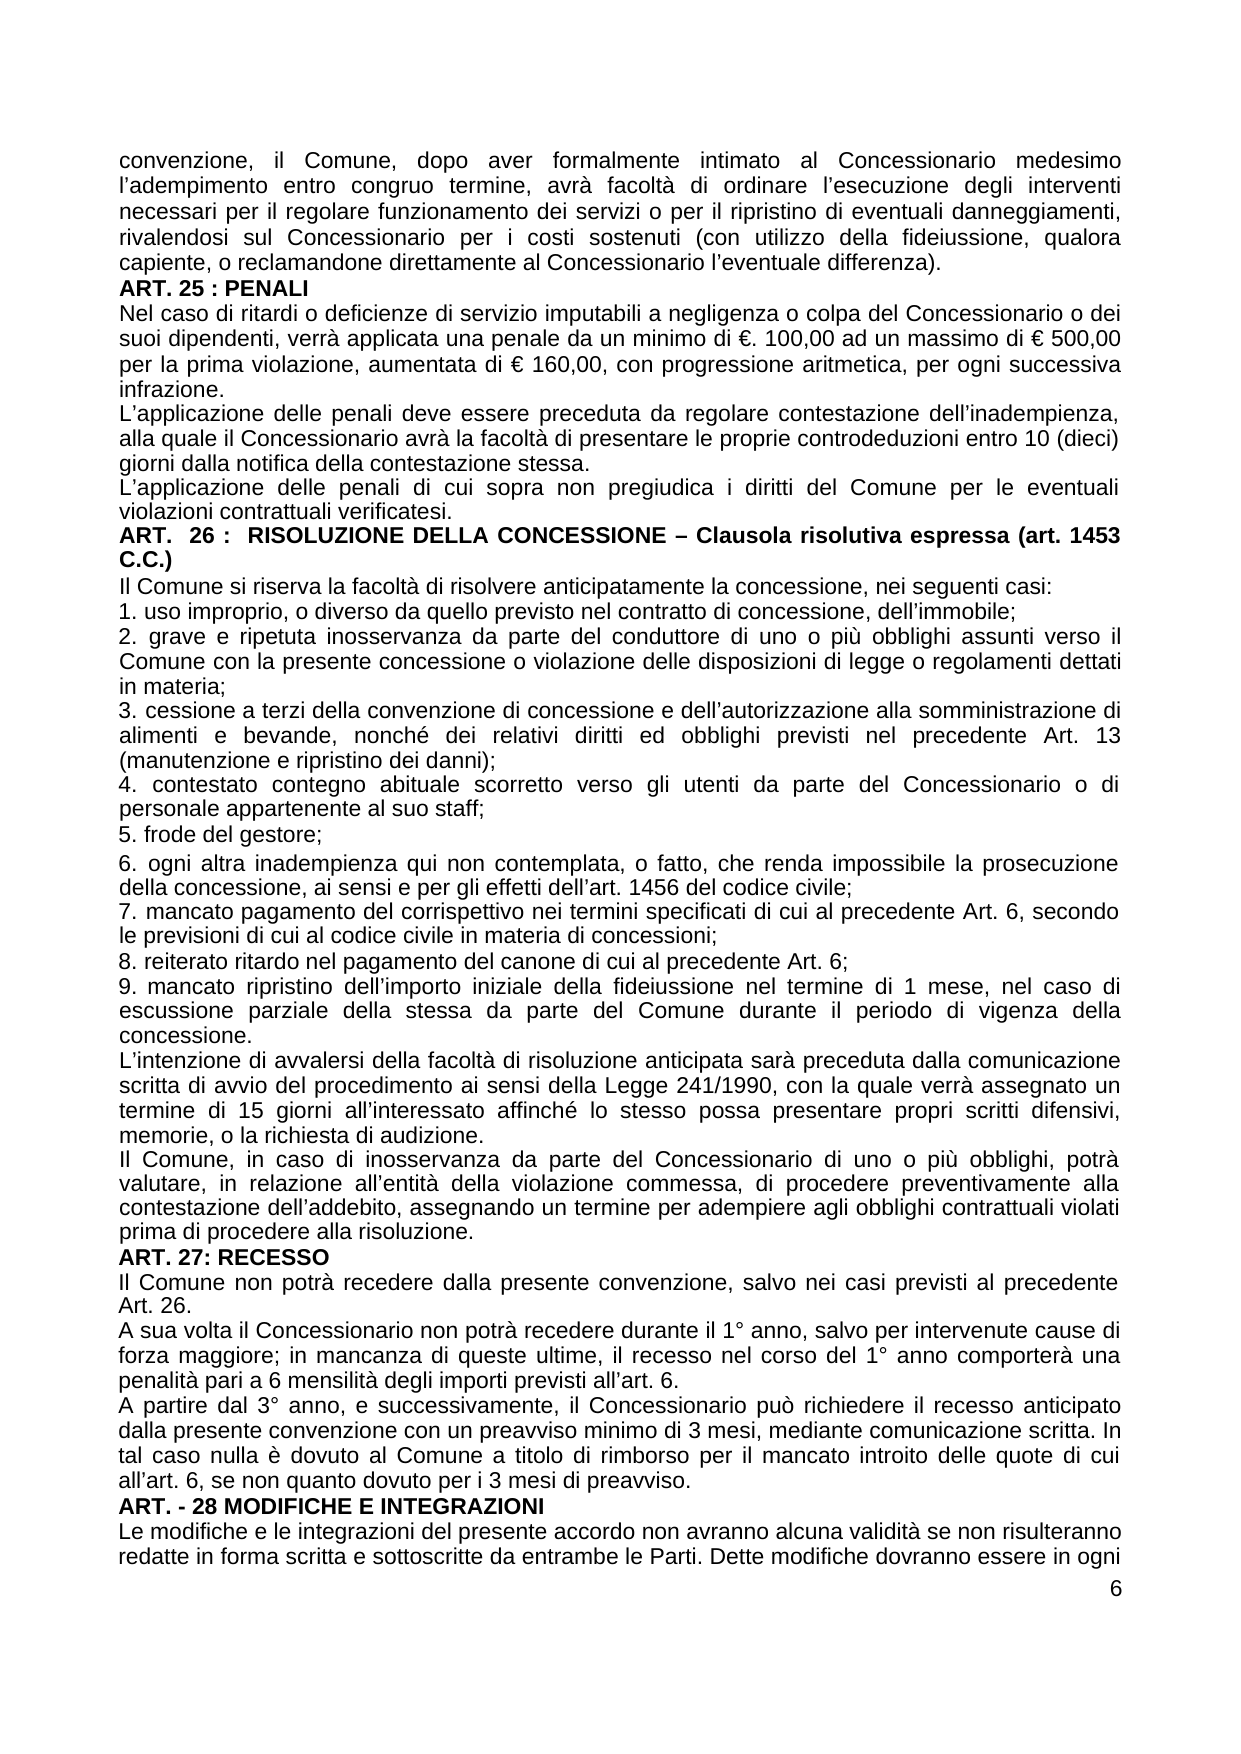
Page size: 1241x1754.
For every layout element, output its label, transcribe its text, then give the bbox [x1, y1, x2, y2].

text ART. - 28 MODIFICHE E INTEGRAZIONI [118, 1493, 1122, 1519]
list ogni altra inadempienza qui non contemplata, o fatto, che renda impossibile la prosecuzione della concessione, ai sensi e per gli effetti dell’art. 1456 del codice civile; [118, 852, 1120, 900]
text ART. 25 : PENALI [119, 276, 1122, 302]
text Il Comune, in caso di inosservanza da parte del Concessionario di uno o più obblighi, potrà valutare, in relazione all’entità della violazione commessa, di procedere preventivamente alla contestazione dell’addebito, assegnando un termine per adempiere agli obblighi contrattuali violati prima di procedere alla risoluzione. [119, 1148, 1120, 1245]
text Il Comune si riserva la facoltà di risolvere anticipatamente la concessione, nei seguenti casi: [119, 573, 1122, 599]
list uso improprio, o diverso da quello previsto nel contratto di concessione, dell’immobile; [118, 599, 1122, 625]
list contestato contegno abituale scorretto verso gli utenti da parte del Concessionario o di personale appartenente al suo staff; [118, 773, 1120, 822]
list grave e ripetuta inosservanza da parte del conduttore di uno o più obblighi assunti verso il Comune con la presente concessione o violazione delle disposizioni di legge o regolamenti dettati in materia; [118, 625, 1122, 699]
list mancato pagamento del corrispettivo nei termini specificati di cui al precedente Art. 6, secondo le previsioni di cui al codice civile in materia di concessioni; [118, 900, 1120, 948]
text A partire dal 3° anno, e successivamente, il Concessionario può richiedere il recesso anticipato dalla presente convenzione con un preavviso minimo di 3 mesi, mediante comunicazione scritta. In tal caso nulla è dovuto al Comune a titolo di rimborso per il mancato introito delle quote di cui all’art. 6, se non quanto dovuto per i 3 mesi di preavviso. [118, 1393, 1122, 1493]
text Nel caso di ritardi o deficienze di servizio imputabili a negligenza o colpa del Concessionario o dei suoi dipendenti, verrà applicata una penale da un minimo di €. 100,00 ad un massimo di € 500,00 per la prima violazione, aumentata di € 160,00, con progressione aritmetica, per ogni successiva infrazione. [119, 302, 1122, 402]
list frode del gestore; [118, 822, 1122, 848]
list reiterato ritardo nel pagamento del canone di cui al precedente Art. 6; [118, 948, 1122, 974]
text L’applicazione delle penali di cui sopra non pregiudica i diritti del Comune per le eventuali violazioni contrattuali verificatesi. [119, 476, 1120, 524]
text A sua volta il Concessionario non potrà recedere durante il 1° anno, salvo per intervenute cause di forza maggiore; in mancanza di queste ultime, il recesso nel corso del 1° anno comporterà una penalità pari a 6 mensilità degli importi previsti all’art. 6. [118, 1319, 1122, 1393]
text ART. 26 : RISOLUZIONE DELLA CONCESSIONE – Clausola risolutiva espressa (art. 1453 C.C.) [119, 524, 1122, 572]
list mancato ripristino dell’importo iniziale della fideiussione nel termine di 1 mese, nel caso di escussione parziale della stessa da parte del Comune durante il periodo di vigenza della concessione. [118, 974, 1122, 1048]
text Il Comune non potrà recedere dalla presente convenzione, salvo nei casi previsti al precedente Art. 26. [118, 1271, 1120, 1319]
list cessione a terzi della convenzione di concessione e dell’autorizzazione alla somministrazione di alimenti e bevande, nonché dei relativi diritti ed obblighi previsti nel precedente Art. 13 (manutenzione e ripristino dei danni); [118, 699, 1122, 773]
text L’applicazione delle penali deve essere preceduta da regolare contestazione dell’inadempienza, alla quale il Concessionario avrà la facoltà di presentare le proprie controdeduzioni entro 10 (dieci) giorni dalla notifica della contestazione stessa. [119, 402, 1120, 476]
text L’intenzione di avvalersi della facoltà di risoluzione anticipata sarà preceduta dalla comunicazione scritta di avvio del procedimento ai sensi della Legge 241/1990, con la quale verrà assegnato un termine di 15 giorni all’interessato affinché lo stesso possa presentare propri scritti difensivi, memorie, o la richiesta di audizione. [119, 1048, 1122, 1148]
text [118, 1519, 1122, 1569]
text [119, 148, 1122, 276]
text ART. 27: RECESSO [118, 1245, 1122, 1271]
